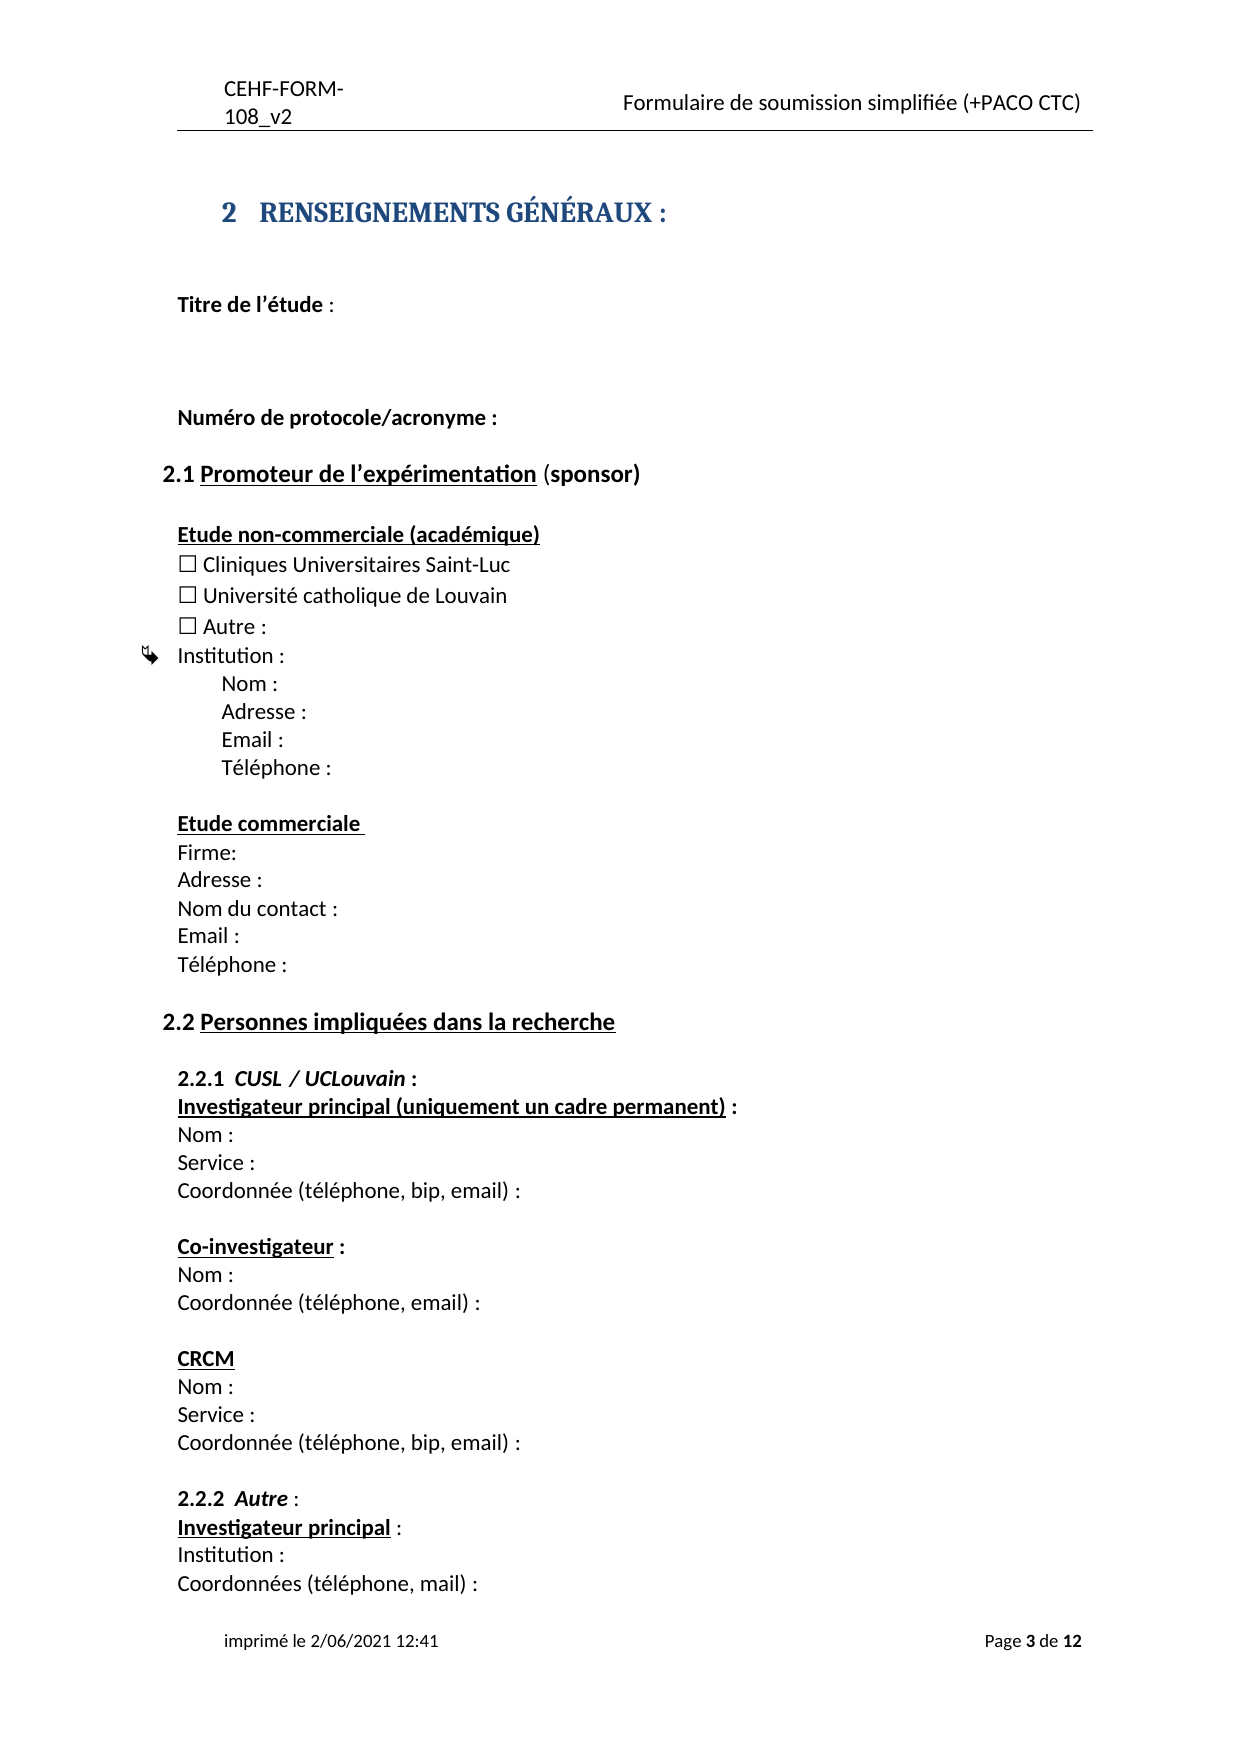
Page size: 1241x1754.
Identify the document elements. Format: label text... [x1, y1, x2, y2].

text Nom du contact : [177, 894, 1093, 922]
text Firme: [177, 838, 1093, 866]
text Autre : [177, 610, 1093, 641]
text Nom : [177, 669, 1093, 697]
text Adresse : [177, 866, 1093, 894]
text Cliniques Universitaires Saint-Luc [177, 548, 1093, 579]
text Adresse : [177, 697, 1093, 726]
text Numéro de protocole/acronyme : [177, 403, 1093, 431]
text Investigateur principal : [177, 1513, 1093, 1541]
text Investigateur principal (uniquement un cadre permanent) : [177, 1092, 1093, 1120]
text 2.1 Promoteur de l’expérimentation (sponsor) [162, 459, 1093, 489]
text 2.2.2 Autre : [177, 1484, 1093, 1513]
text Téléphone : [177, 753, 1093, 782]
text Co-investigateur : [177, 1232, 1093, 1260]
text Service : [177, 1148, 1093, 1176]
text Etude commerciale [177, 809, 1093, 838]
text Institution : [177, 1541, 1093, 1569]
text Coordonnée (téléphone, bip, email) : [177, 1176, 1093, 1204]
text 2.2.1 CUSL / UCLouvain : [177, 1064, 1093, 1092]
text Coordonnées (téléphone, mail) : [177, 1569, 1093, 1597]
list Institution : [140, 641, 1093, 669]
text Nom : [177, 1260, 1093, 1288]
text Email : [177, 922, 1093, 950]
text Téléphone : [177, 950, 1093, 978]
text CRCM [177, 1344, 1093, 1372]
text Service : [177, 1401, 1093, 1428]
text Email : [177, 726, 1093, 753]
text Coordonnée (téléphone, bip, email) : [177, 1428, 1093, 1457]
text 2.2 Personnes impliquées dans la recherche [162, 1006, 1093, 1036]
text Coordonnée (téléphone, email) : [177, 1288, 1093, 1316]
text Renseignements généraux : [222, 196, 1093, 230]
text Nom : [177, 1372, 1093, 1401]
text Titre de l’étude : [177, 291, 1093, 318]
text Université catholique de Louvain [177, 579, 1093, 610]
text Etude non-commerciale (académique) [177, 520, 1093, 548]
text Nom : [177, 1120, 1093, 1148]
